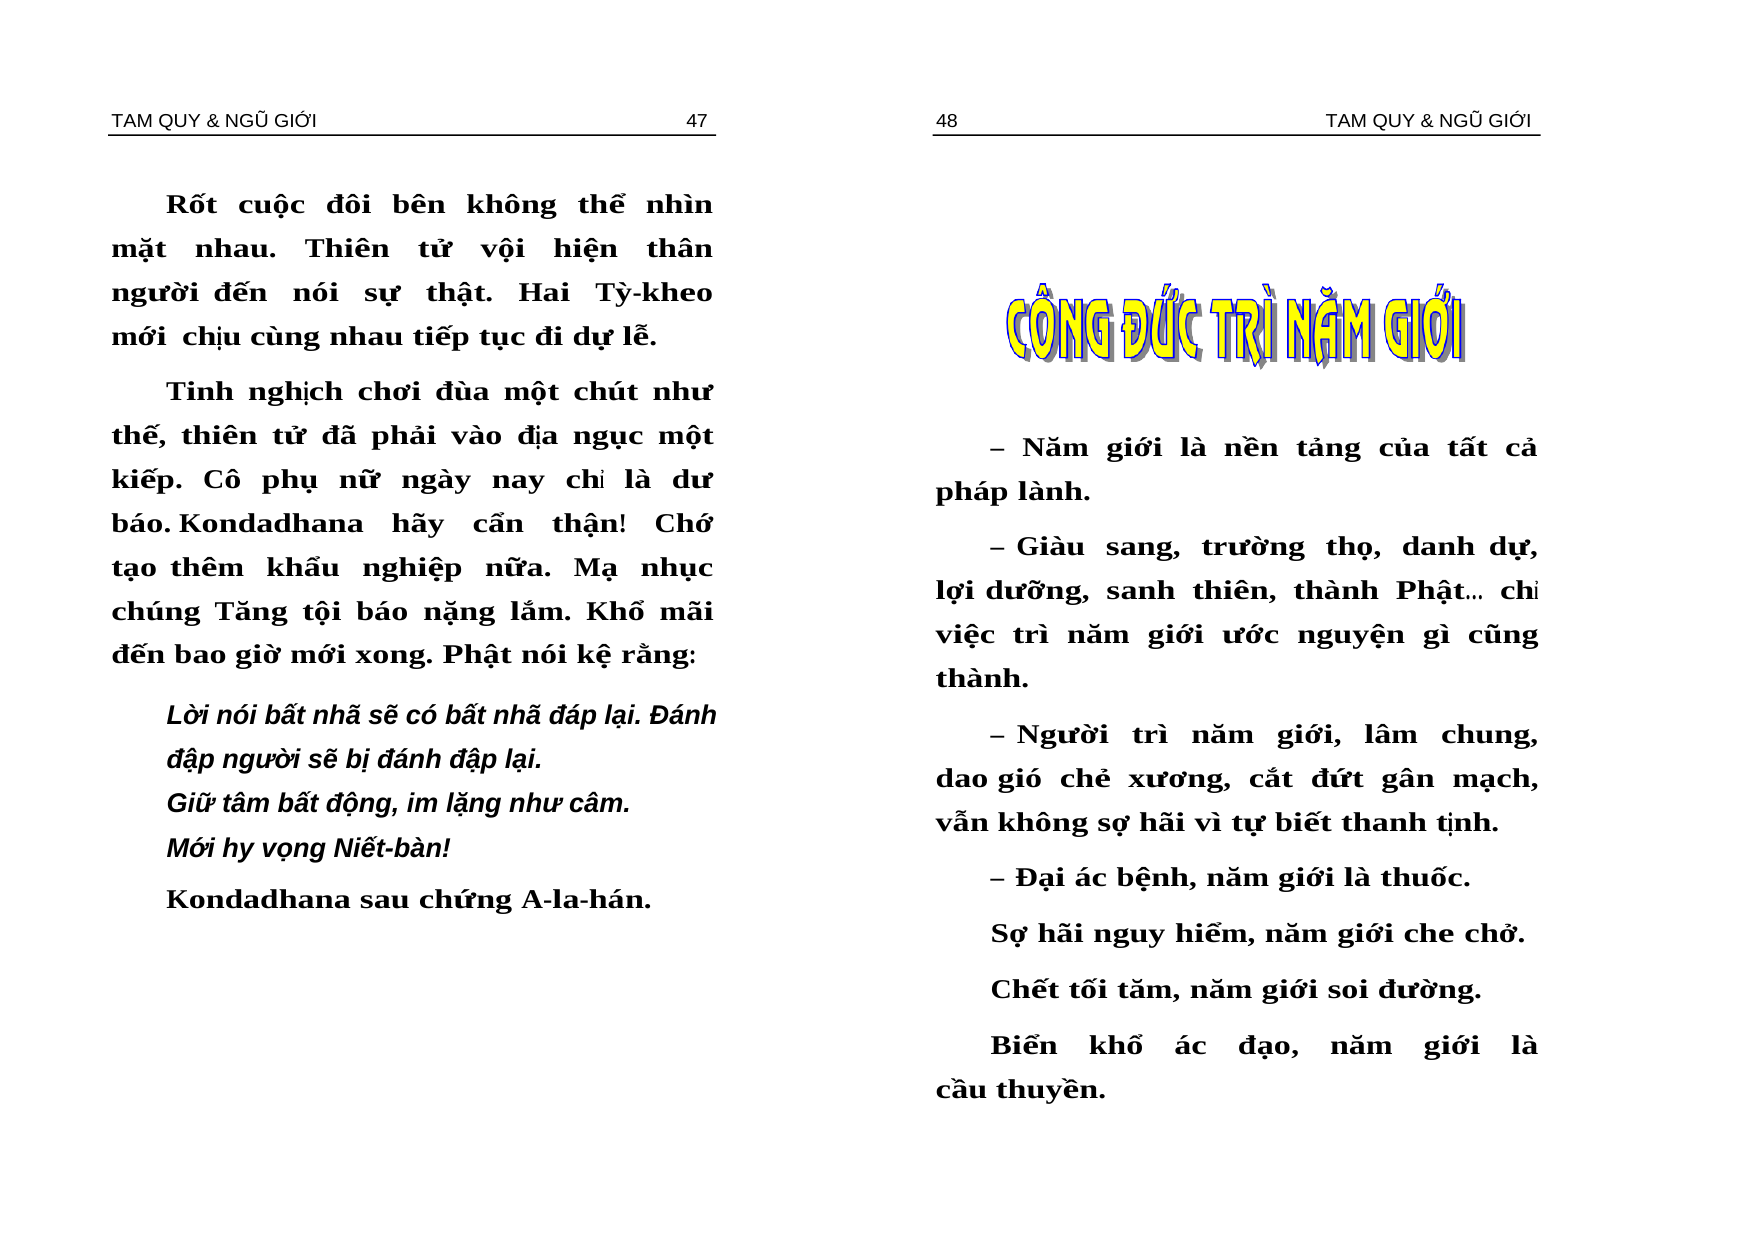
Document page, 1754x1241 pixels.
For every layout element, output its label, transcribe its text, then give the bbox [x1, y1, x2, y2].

text Kondadhana sau chứng A-la-hán. [166, 883, 718, 914]
text Giữ tâm bất động, im lặng như câm. Mới hy vọng Niết-bàn! [166, 787, 685, 863]
text Tinh nghịch chơi đùa một chút như thế, thiên tử đã phải vào địa ngục một kiếp. Cô phụ nữ ngày nay chỉ là dư báo. Kondadhana hãy cẩn thận! Chớ tạo thêm khẩu nghiệp nữa. Mạ nhục chúng Tăng tội báo nặng lắm. Khổ mãi đến bao giờ mới xong. Phật nói kệ rằng: [111, 375, 714, 669]
text Sợ hãi nguy hiểm, năm giới che chở. Chết tối tăm, năm giới soi đường. [990, 917, 1525, 1004]
text Lời nói bất nhã sẽ có bất nhã đáp lại. Đánh đập người sẽ bị đánh đập lại. [166, 699, 718, 775]
list Giàu sang, trường thọ, danh dự, lợi dưỡng, sanh thiên, thành Phật… chỉ việc trì năm giới ước nguyện gì cũng thành. [935, 531, 1538, 693]
picture [1006, 283, 1466, 370]
text Rốt cuộc đôi bên không thể nhìn mặt nhau. Thiên tử vội hiện thân người đến nói sự thật. Hai Tỳ-kheo mới chịu cùng nhau tiếp tục đi dự lễ. [111, 188, 714, 351]
list Đại ác bệnh, năm giới là thuốc. [990, 861, 1550, 892]
list Năm giới là nền tảng của tất cả pháp lành. [935, 431, 1538, 506]
list Người trì năm giới, lâm chung, dao gió chẻ xương, cắt đứt gân mạch, vẫn không sợ hãi vì tự biết thanh tịnh. [935, 718, 1538, 837]
text Biển khổ ác đạo, năm giới là cầu thuyền. [935, 1029, 1538, 1104]
